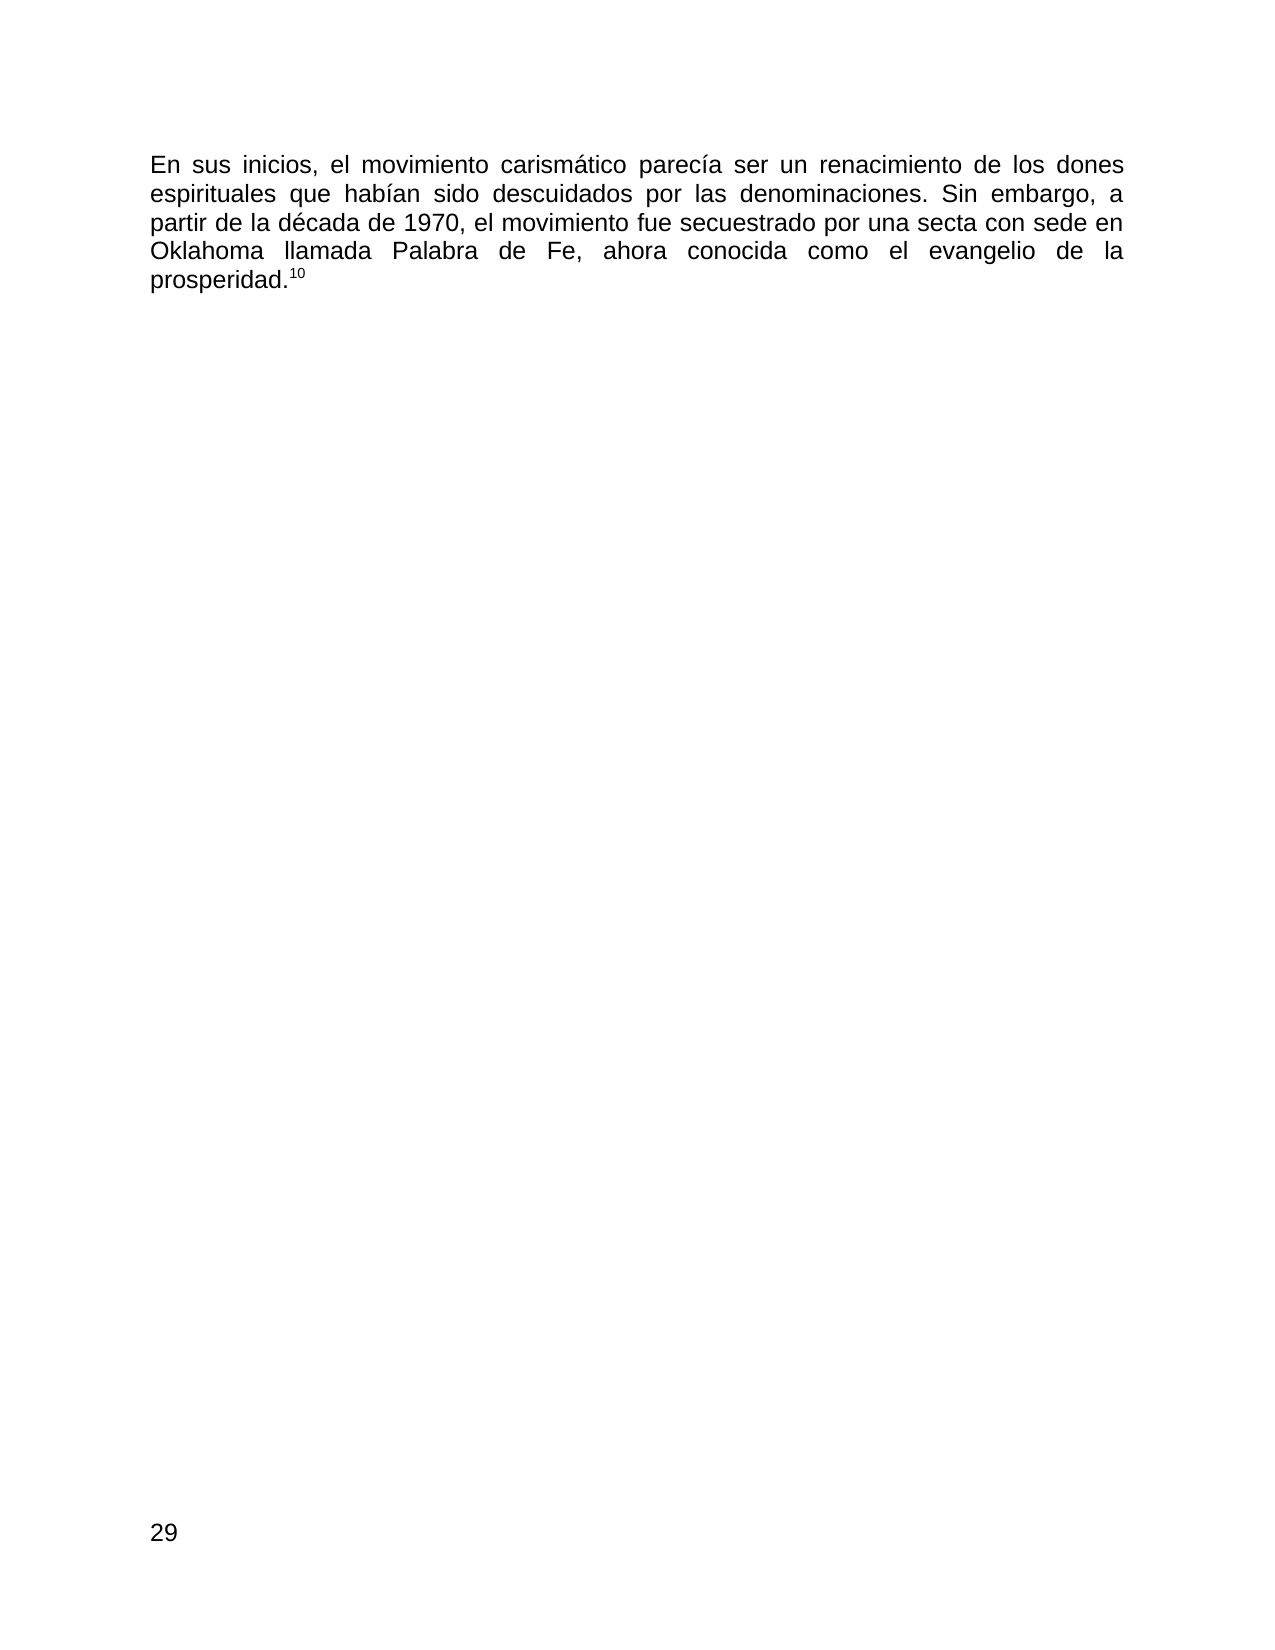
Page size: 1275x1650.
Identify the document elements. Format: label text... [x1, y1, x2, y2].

text En sus inicios, el movimiento carismático parecía ser un renacimiento de los dones espirituales que habían sido descuidados por las denominaciones. Sin embargo, a partir de la década de 1970, el movimiento fue secuestrado por una secta con sede en Oklahoma llamada Palabra de Fe, ahora conocida como el evangelio de la prosperidad. [150, 150, 1125, 294]
